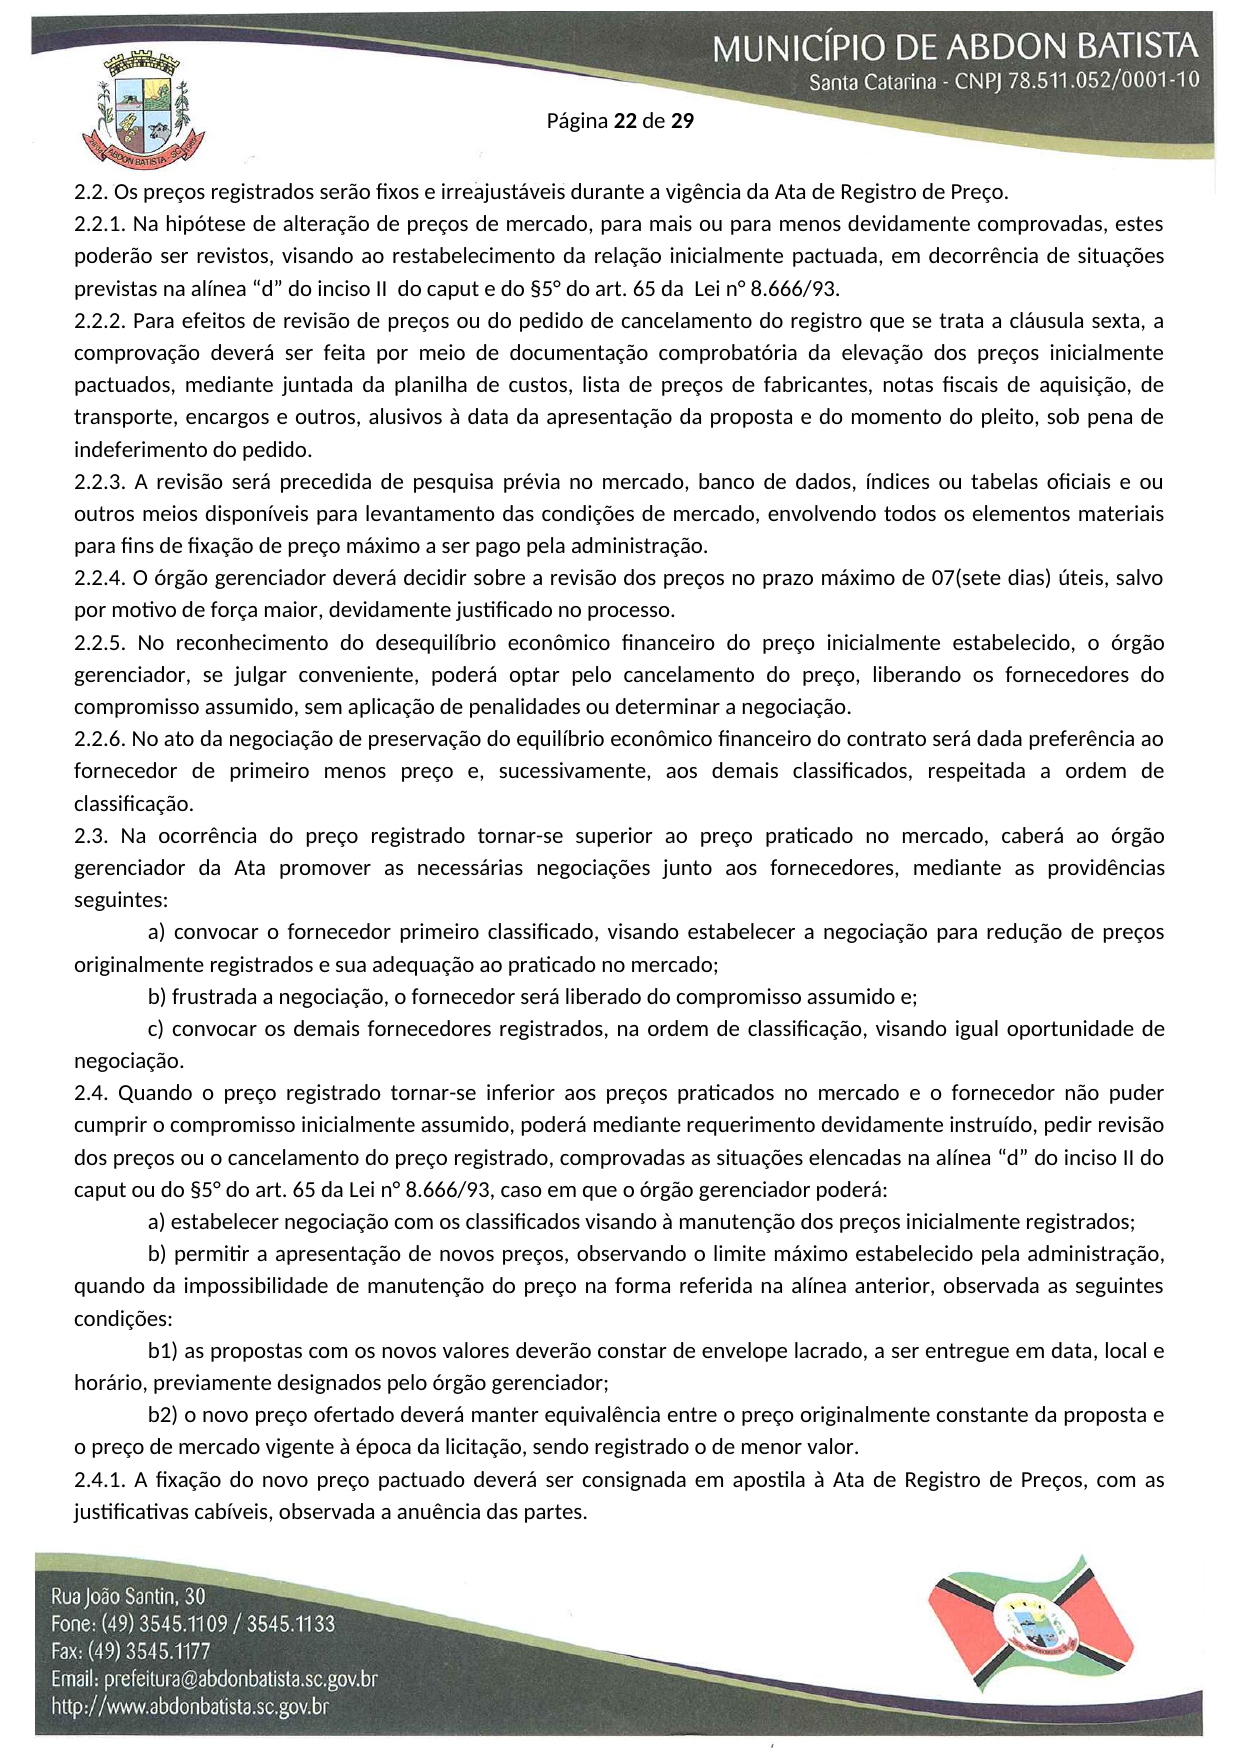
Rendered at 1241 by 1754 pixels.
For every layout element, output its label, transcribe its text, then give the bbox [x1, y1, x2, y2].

text 2.4. Quando o preço registrado tornar-se inferior aos preços praticados no mercado e o fornecedor não puder cumprir o compromisso inicialmente assumido, poderá mediante requerimento devidamente instruído, pedir revisão dos preços ou o cancelamento do preço registrado, comprovadas as situações elencadas na alínea “d” do inciso II do caput ou do §5° do art. 65 da Lei n° 8.666/93, caso em que o órgão gerenciador poderá: [74, 1078, 1167, 1203]
text 2.2.5. No reconhecimento do desequilíbrio econômico financeiro do preço inicialmente estabelecido, o órgão gerenciador, se julgar conveniente, poderá optar pelo cancelamento do preço, liberando os fornecedores do compromisso assumido, sem aplicação de penalidades ou determinar a negociação. [74, 628, 1167, 720]
text 2.2. Os preços registrados serão fixos e irreajustáveis durante a vigência da Ata de Registro de Preço. [74, 177, 1167, 205]
text 2.2.4. O órgão gerenciador deverá decidir sobre a revisão dos preços no prazo máximo de 07(sete dias) úteis, salvo por motivo de força maior, devidamente justificado no processo. [74, 563, 1167, 624]
text c) convocar os demais fornecedores registrados, na ordem de classificação, visando igual oportunidade de negociação. [74, 1014, 1167, 1074]
text 2.2.2. Para efeitos de revisão de preços ou do pedido de cancelamento do registro que se trata a cláusula sexta, a comprovação deverá ser feita por meio de documentação comprobatória da elevação dos preços inicialmente pactuados, mediante juntada da planilha de custos, lista de preços de fabricantes, notas fiscais de aquisição, de transporte, encargos e outros, alusivos à data da apresentação da proposta e do momento do pleito, sob pena de indeferimento do pedido. [74, 306, 1167, 463]
text 2.2.6. No ato da negociação de preservação do equilíbrio econômico financeiro do contrato será dada preferência ao fornecedor de primeiro menos preço e, sucessivamente, aos demais classificados, respeitada a ordem de classificação. [74, 724, 1167, 817]
text b2) o novo preço ofertado deverá manter equivalência entre o preço originalmente constante da proposta e o preço de mercado vigente à época da licitação, sendo registrado o de menor valor. [74, 1400, 1167, 1461]
text 2.2.3. A revisão será precedida de pesquisa prévia no mercado, banco de dados, índices ou tabelas oficiais e ou outros meios disponíveis para levantamento das condições de mercado, envolvendo todos os elementos materiais para fins de fixação de preço máximo a ser pago pela administração. [74, 467, 1167, 559]
text b) frustrada a negociação, o fornecedor será liberado do compromisso assumido e; [74, 982, 1167, 1010]
text 2.2.1. Na hipótese de alteração de preços de mercado, para mais ou para menos devidamente comprovadas, estes poderão ser revistos, visando ao restabelecimento da relação inicialmente pactuada, em decorrência de situações previstas na alínea “d” do inciso II do caput e do §5° do art. 65 da Lei n° 8.666/93. [74, 209, 1167, 302]
picture [29, 11, 1218, 194]
text b1) as propostas com os novos valores deverão constar de envelope lacrado, a ser entregue em data, local e horário, previamente designados pelo órgão gerenciador; [74, 1336, 1167, 1396]
text a) convocar o fornecedor primeiro classificado, visando estabelecer a negociação para redução de preços originalmente registrados e sua adequação ao praticado no mercado; [74, 917, 1167, 978]
text b) permitir a apresentação de novos preços, observando o limite máximo estabelecido pela administração, quando da impossibilidade de manutenção do preço na forma referida na alínea anterior, observada as seguintes condições: [74, 1239, 1167, 1332]
picture [34, 1541, 1206, 1748]
text 2.3. Na ocorrência do preço registrado tornar-se superior ao preço praticado no mercado, caberá ao órgão gerenciador da Ata promover as necessárias negociações junto aos fornecedores, mediante as providências seguintes: [74, 821, 1167, 913]
text a) estabelecer negociação com os classificados visando à manutenção dos preços inicialmente registrados; [74, 1207, 1167, 1235]
text 2.4.1. A fixação do novo preço pactuado deverá ser consignada em apostila à Ata de Registro de Preços, com as justificativas cabíveis, observada a anuência das partes. [74, 1465, 1167, 1525]
